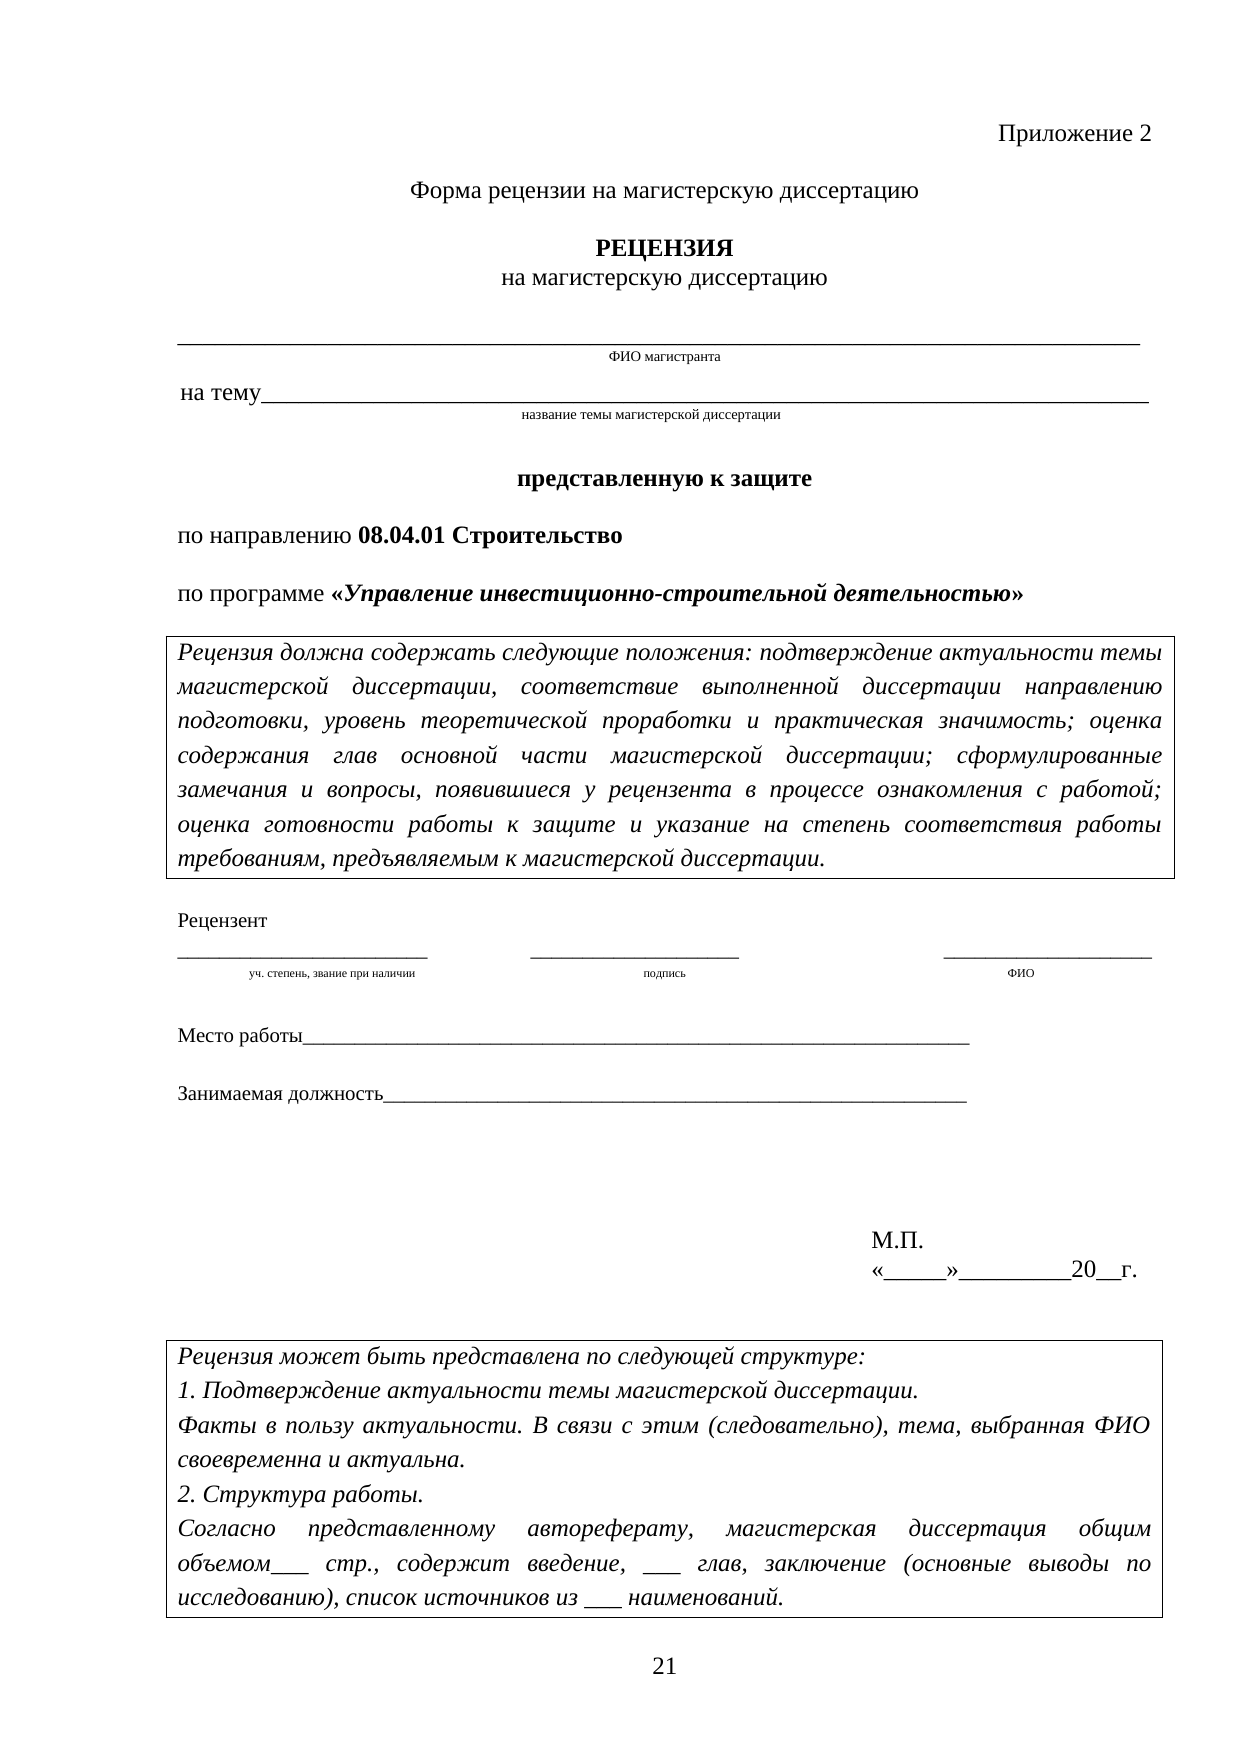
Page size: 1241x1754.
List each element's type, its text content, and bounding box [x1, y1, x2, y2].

text ФИО магистранта [177, 348, 1152, 377]
table_header ____________________ ФИО [831, 879, 1163, 994]
text М.П. [177, 1225, 1152, 1254]
text по направлению 08.04.01 Строительство [177, 521, 1152, 549]
table_header Рецензент ________________________ уч. степень, звание при наличии [166, 879, 498, 994]
text название темы магистерской диссертации [177, 406, 1152, 434]
text на магистерскую диссертацию [177, 262, 1152, 291]
text _____________________________________________________________________________ [177, 319, 1152, 348]
text Приложение 2 [177, 118, 1152, 147]
table_cell Место работы________________________________________________________________ Занимаемая должность________________________________________________________ [166, 995, 1163, 1110]
text РЕЦЕНЗИЯ [177, 233, 1152, 262]
table_header Рецензия должна содержать следующие положения: подтверждение актуальности темы магистерской диссертации, соответствие выполненной диссертации направлению подготовки, уровень теоретической проработки и практическая значимость; оценка содержания глав основной части магистерской диссертации; сформулированные замечания и вопросы, появившиеся у рецензента в процессе ознакомления с работой; оценка готовности работы к защите и указание на степень соответствия работы требованиям, предъявляемым к магистерской диссертации. [167, 637, 1174, 878]
text Форма рецензии на магистерскую диссертацию [177, 176, 1152, 204]
text представленную к защите [177, 463, 1152, 492]
text по программе «Управление инвестиционно-строительной деятельностью» [177, 578, 1152, 607]
text «_____»_________20__г. [177, 1254, 1152, 1282]
text на тему_______________________________________________________________________ [177, 377, 1152, 406]
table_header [167, 1341, 1162, 1617]
table_header ____________________ подпись [498, 879, 831, 994]
